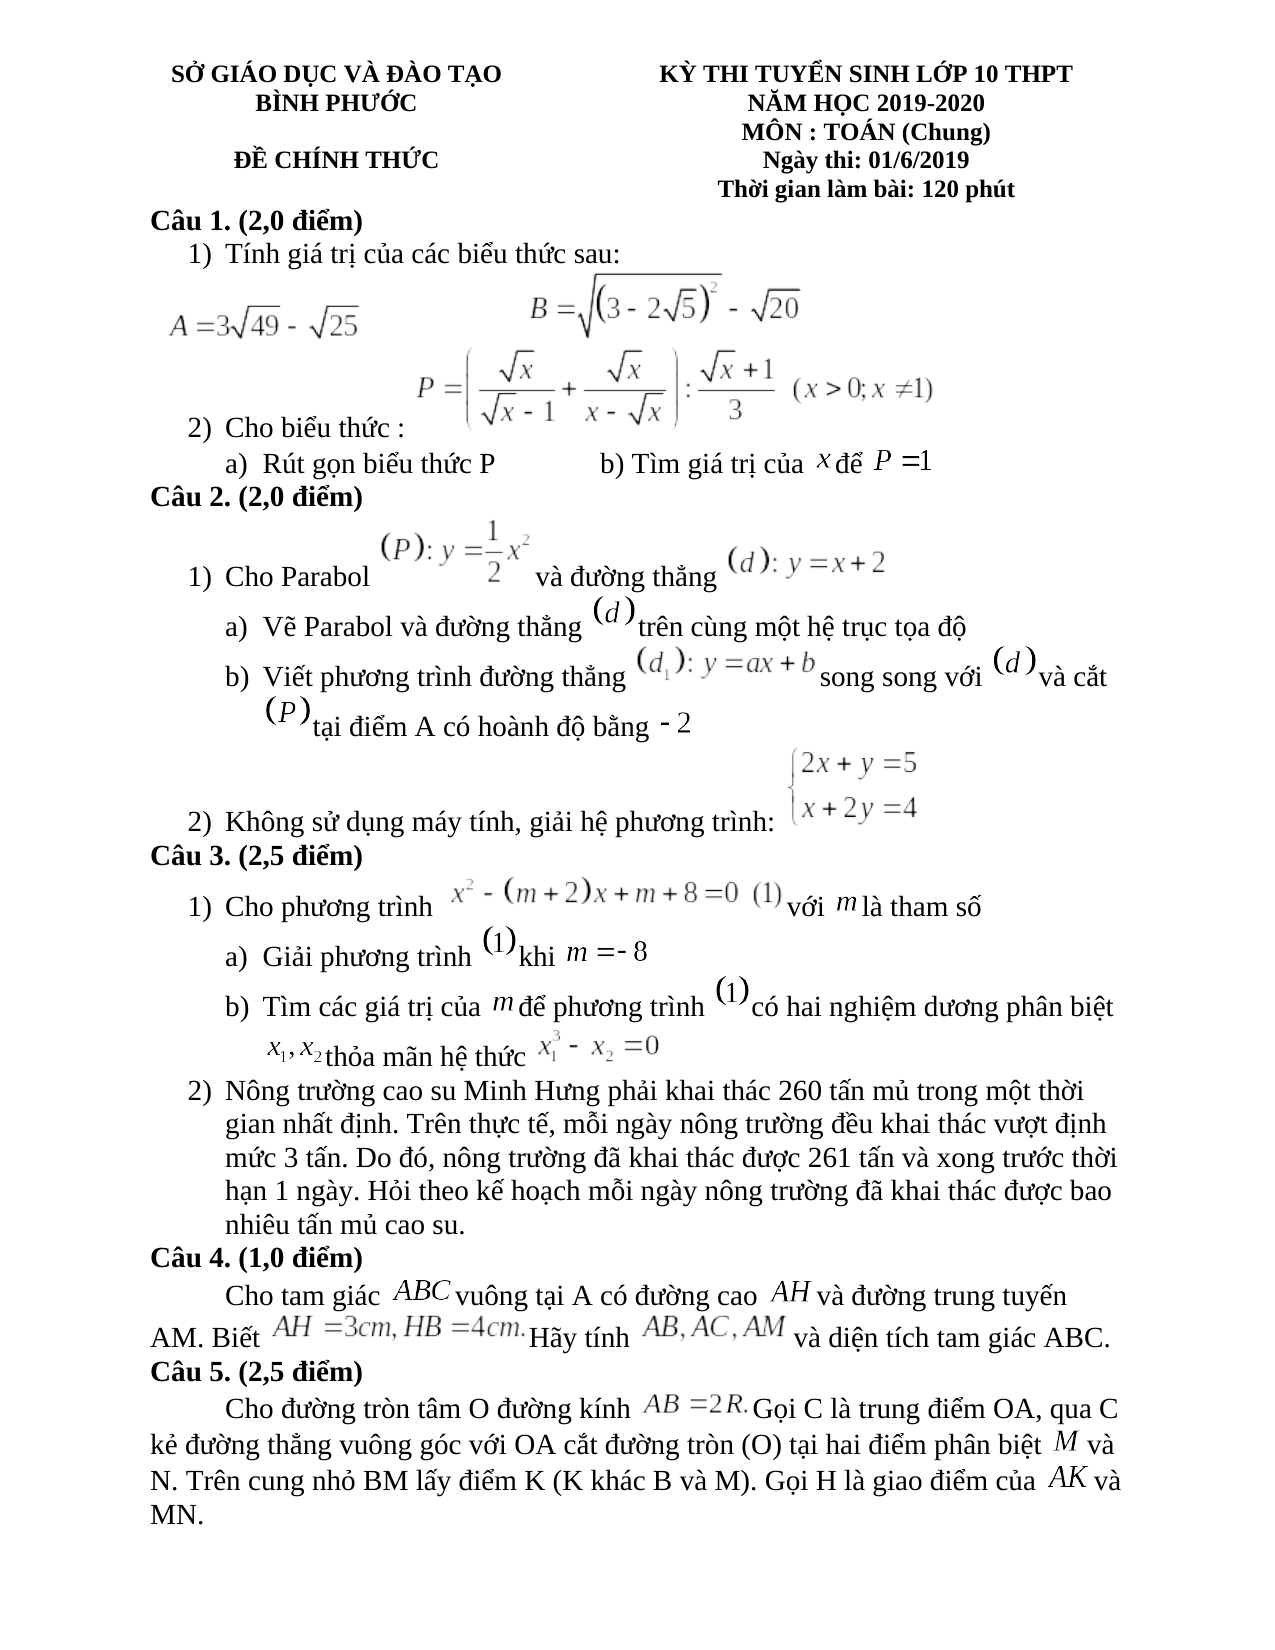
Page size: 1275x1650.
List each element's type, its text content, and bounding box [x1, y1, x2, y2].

table_header SỞ GIÁO DỤC VÀ ĐÀO TẠO BÌNH PHƯỚC ĐỀ CHÍNH THỨC [139, 59, 534, 203]
list Tính giá trị của các biểu thức sau: [187, 236, 1125, 270]
text Câu 5. (2,5 điểm) [150, 1354, 1125, 1387]
list Không sử dụng máy tính, giải hệ phương trình: [187, 742, 1125, 838]
text Câu 3. (2,5 điểm) [150, 838, 1125, 871]
text Cho tam giác vuông tại A có đường cao và đường trung tuyến AM. Biết Hãy tính và diện tích tam giác ABC. [150, 1274, 1125, 1354]
list Cho Parabol và đường thẳng [187, 513, 1125, 592]
list Nông trường cao su Minh Hưng phải khai thác 260 tấn mủ trong một thời gian nhất định. Trên thực tế, mỗi ngày nông trường đều khai thác vượt định mức 3 tấn. Do đó, nông trường đã khai thác được 261 tấn và xong trước thời hạn 1 ngày. Hỏi theo kế hoạch mỗi ngày nông trường đã khai thác được bao nhiêu tấn mủ cao su. [187, 1073, 1125, 1241]
list Tìm các giá trị của để phương trình có hai nghiệm dương phân biệt thỏa mãn hệ thức [225, 973, 1125, 1073]
text Câu 4. (1,0 điểm) [150, 1241, 1125, 1274]
list Rút gọn biểu thức P b) Tìm giá trị của để [225, 443, 1125, 479]
list Cho biểu thức : [187, 343, 1125, 443]
list Vẽ Parabol và đường thẳng trên cùng một hệ trục tọa độ [225, 592, 1125, 642]
list Viết phương trình đường thẳng song song với và cắt tại điểm A có hoành độ bằng [225, 642, 1125, 742]
text Câu 1. (2,0 điểm) [150, 203, 1125, 236]
list Giải phương trình khi [225, 923, 1125, 973]
text Câu 2. (2,0 điểm) [150, 479, 1125, 513]
list Cho phương trình với là tham số [187, 871, 1125, 923]
table_header KỲ THI TUYỂN SINH LỚP 10 THPT NĂM HỌC 2019-2020 MÔN : TOÁN (Chung) Ngày thi: 01/6/2019 Thời gian làm bài: 120 phút [534, 59, 1198, 203]
text Cho đường tròn tâm O đường kính Gọi C là trung điểm OA, qua C kẻ đường thẳng vuông góc với OA cắt đường tròn (O) tại hai điểm phân biệt và N. Trên cung nhỏ BM lấy điểm K (K khác B và M). Gọi H là giao điểm của và MN. [150, 1387, 1125, 1530]
